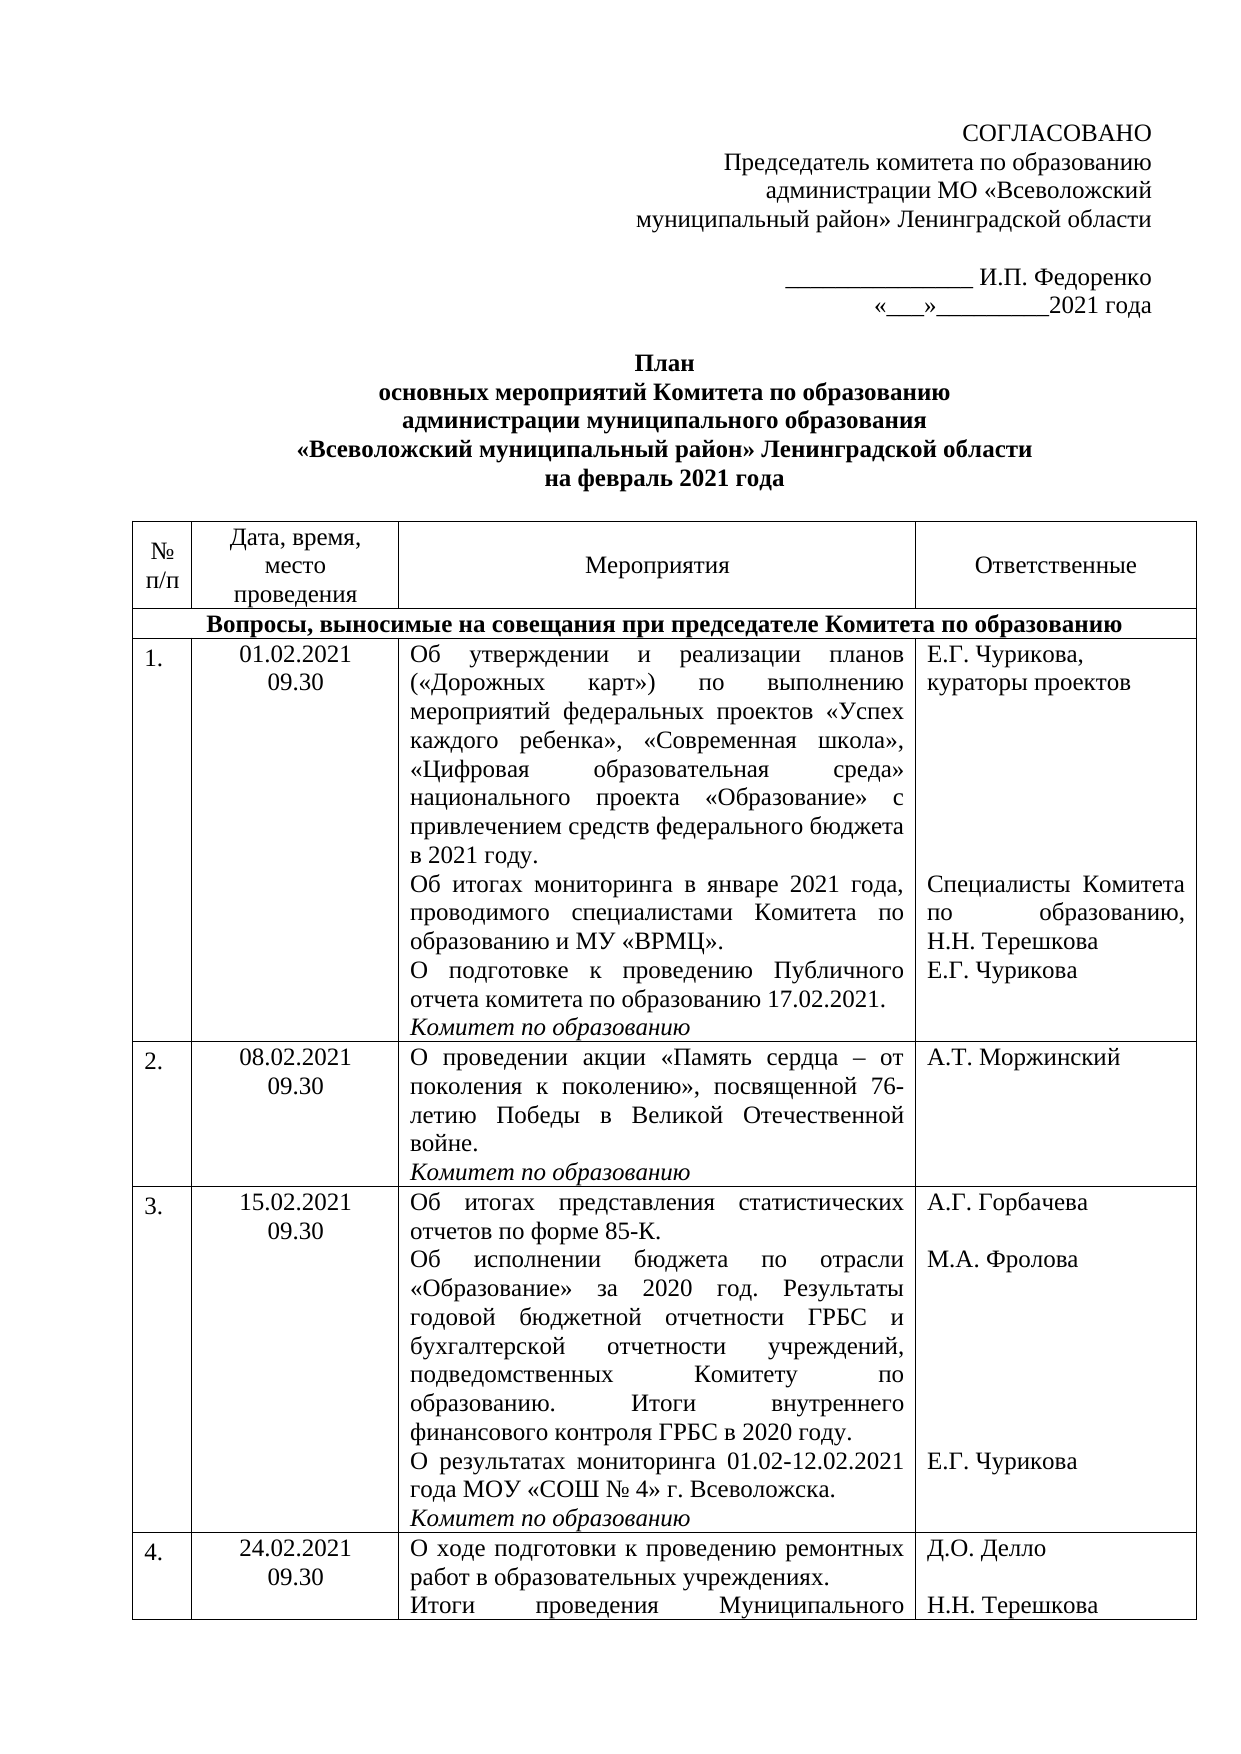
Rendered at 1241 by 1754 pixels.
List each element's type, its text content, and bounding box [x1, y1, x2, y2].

table_header Мероприятия [399, 522, 915, 608]
table_header Ответственные [916, 522, 1196, 608]
text муниципальный район» Ленинградской области [177, 204, 1152, 233]
table_cell [133, 1042, 191, 1186]
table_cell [399, 1533, 915, 1619]
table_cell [916, 1533, 1196, 1619]
text основных мероприятий Комитета по образованию [177, 377, 1152, 406]
text «___»_________2021 года [177, 291, 1152, 319]
text СОГЛАСОВАНО Председатель комитета по образованию [177, 118, 1152, 176]
table_cell Об утверждении и реализации планов («Дорожных карт») по выполнению мероприятий федеральных проектов «Успех каждого ребенка», «Современная школа», «Цифровая образовательная среда» национального проекта «Образование» с привлечением средств федерального бюджета в 2021 году. Об итогах мониторинга в январе 2021 года, проводимого специалистами Комитета по образованию и МУ «ВРМЦ». О подготовке к проведению Публичного отчета комитета по образованию 17.02.2021. Комитет по образованию [399, 639, 915, 1041]
table_cell 15.02.2021 09.30 [192, 1187, 398, 1532]
table_cell Е.Г. Чурикова, кураторы проектов Специалисты Комитета по образованию, Н.Н. Терешкова Е.Г. Чурикова [916, 639, 1196, 1041]
table_cell Вопросы, выносимые на совещания при председателе Комитета по образованию [133, 609, 1196, 638]
table_header Дата, время, место проведения [192, 522, 398, 608]
text администрации муниципального образования [177, 406, 1152, 434]
text «Всеволожский муниципальный район» Ленинградской области [177, 434, 1152, 463]
table_cell [133, 639, 191, 1041]
text администрации МО «Всеволожский [177, 176, 1152, 204]
table_cell [133, 1187, 191, 1532]
table_cell Об итогах представления статистических отчетов по форме 85-К. Об исполнении бюджета по отрасли «Образование» за 2020 год. Результаты годовой бюджетной отчетности ГРБС и бухгалтерской отчетности учреждений, подведомственных Комитету по образованию. Итоги внутреннего финансового контроля ГРБС в 2020 году. О результатах мониторинга 01.02-12.02.2021 года МОУ «СОШ № 4» г. Всеволожска. Комитет по образованию [399, 1187, 915, 1532]
text План [177, 348, 1152, 377]
table_cell О проведении акции «Память сердца – от поколения к поколению», посвященной 76-летию Победы в Великой Отечественной войне. Комитет по образованию [399, 1042, 915, 1186]
table_cell 08.02.2021 09.30 [192, 1042, 398, 1186]
table_cell А.Т. Моржинский [916, 1042, 1196, 1186]
table_cell А.Г. Горбачева М.А. Фролова Е.Г. Чурикова [916, 1187, 1196, 1532]
table_cell [133, 1533, 191, 1619]
table_header № п/п [133, 522, 191, 608]
text на февраль 2021 года [177, 463, 1152, 492]
table_cell 01.02.2021 09.30 [192, 639, 398, 1041]
table_cell 24.02.2021 09.30 [192, 1533, 398, 1619]
text _______________ И.П. Федоренко [177, 262, 1152, 291]
